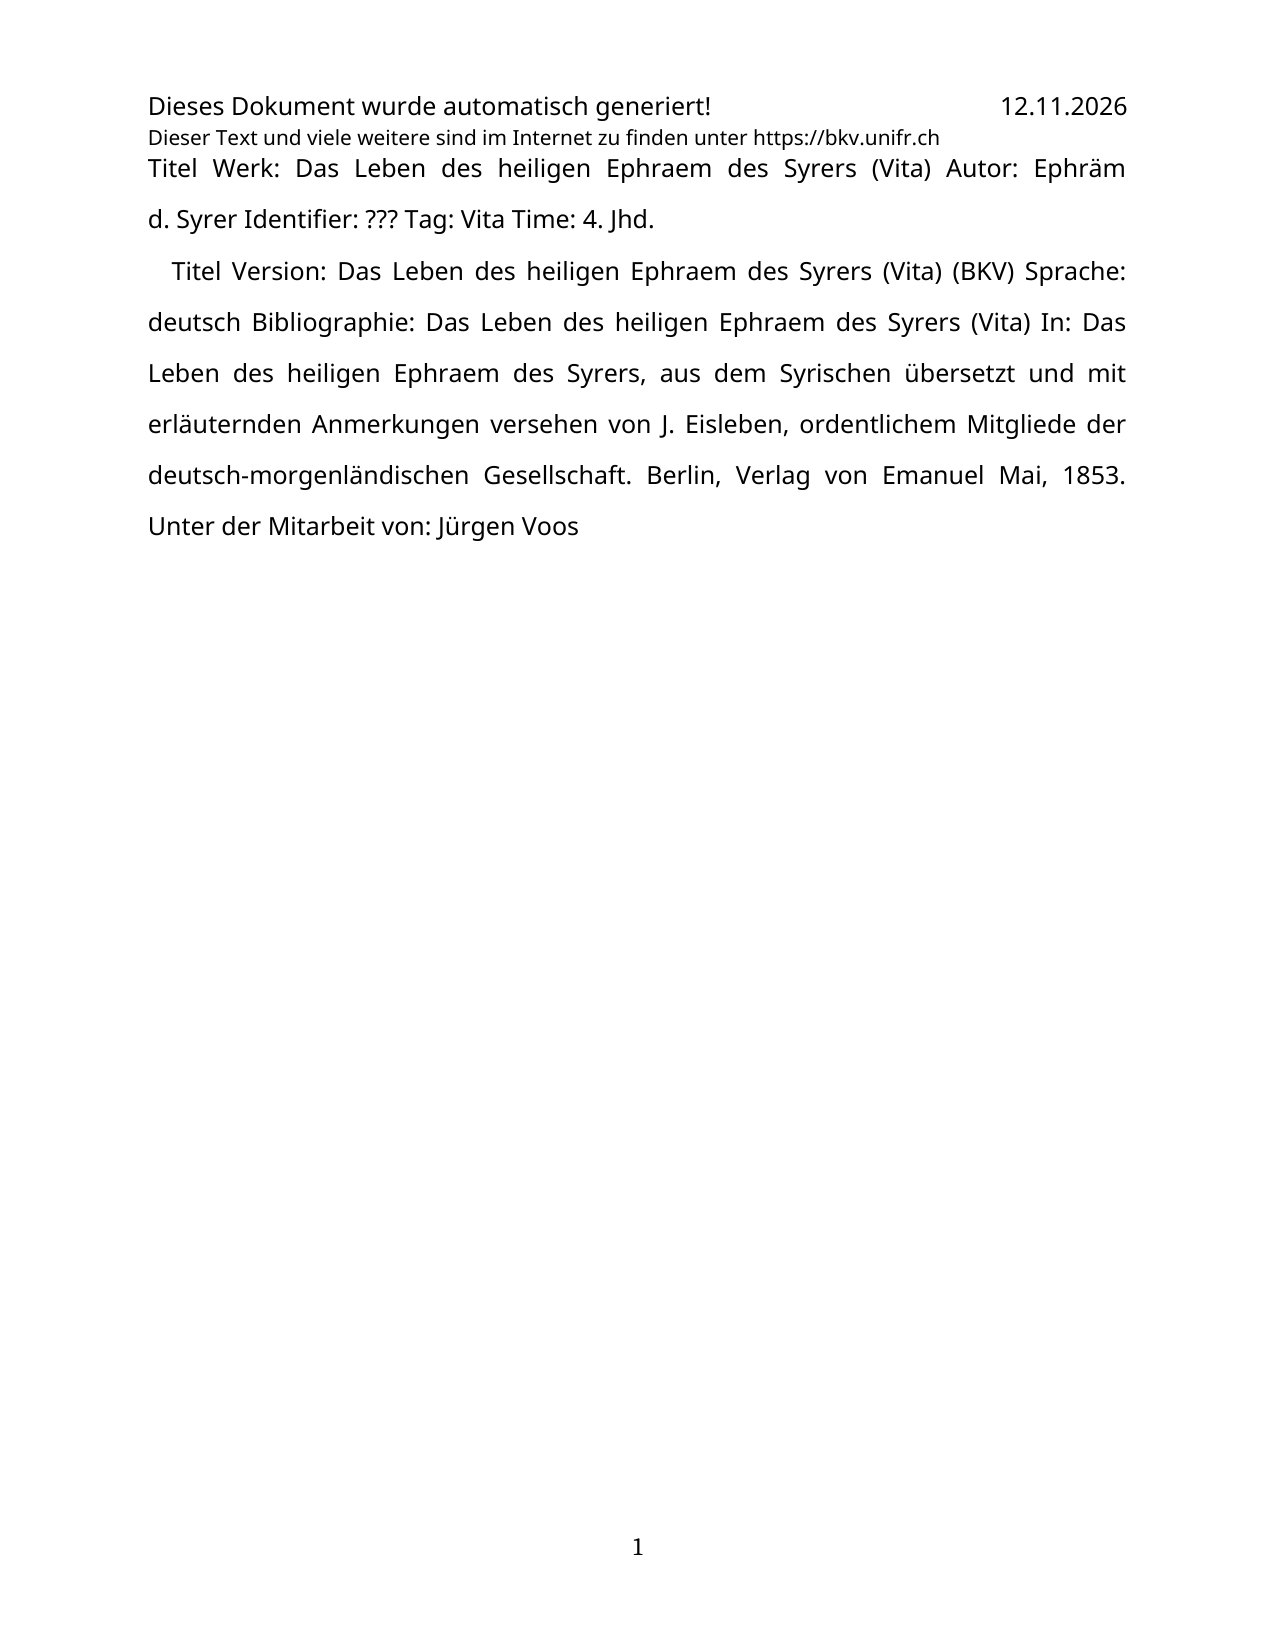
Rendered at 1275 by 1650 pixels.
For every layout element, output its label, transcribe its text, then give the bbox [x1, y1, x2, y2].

text Titel Version: Das Leben des heiligen Ephraem des Syrers (Vita) (BKV) Sprache: deutsch Bibliographie: Das Leben des heiligen Ephraem des Syrers (Vita) In: Das Leben des heiligen Ephraem des Syrers, aus dem Syrischen übersetzt und mit erläuternden Anmerkungen versehen von J. Eisleben, ordentlichem Mitgliede der deutsch-morgenländischen Gesellschaft. Berlin, Verlag von Emanuel Mai, 1853. Unter der Mitarbeit von: Jürgen Voos [148, 253, 1127, 542]
text Titel Werk: Das Leben des heiligen Ephraem des Syrers (Vita) Autor: Ephräm d. Syrer Identifier: ??? Tag: Vita Time: 4. Jhd. [148, 151, 1127, 236]
